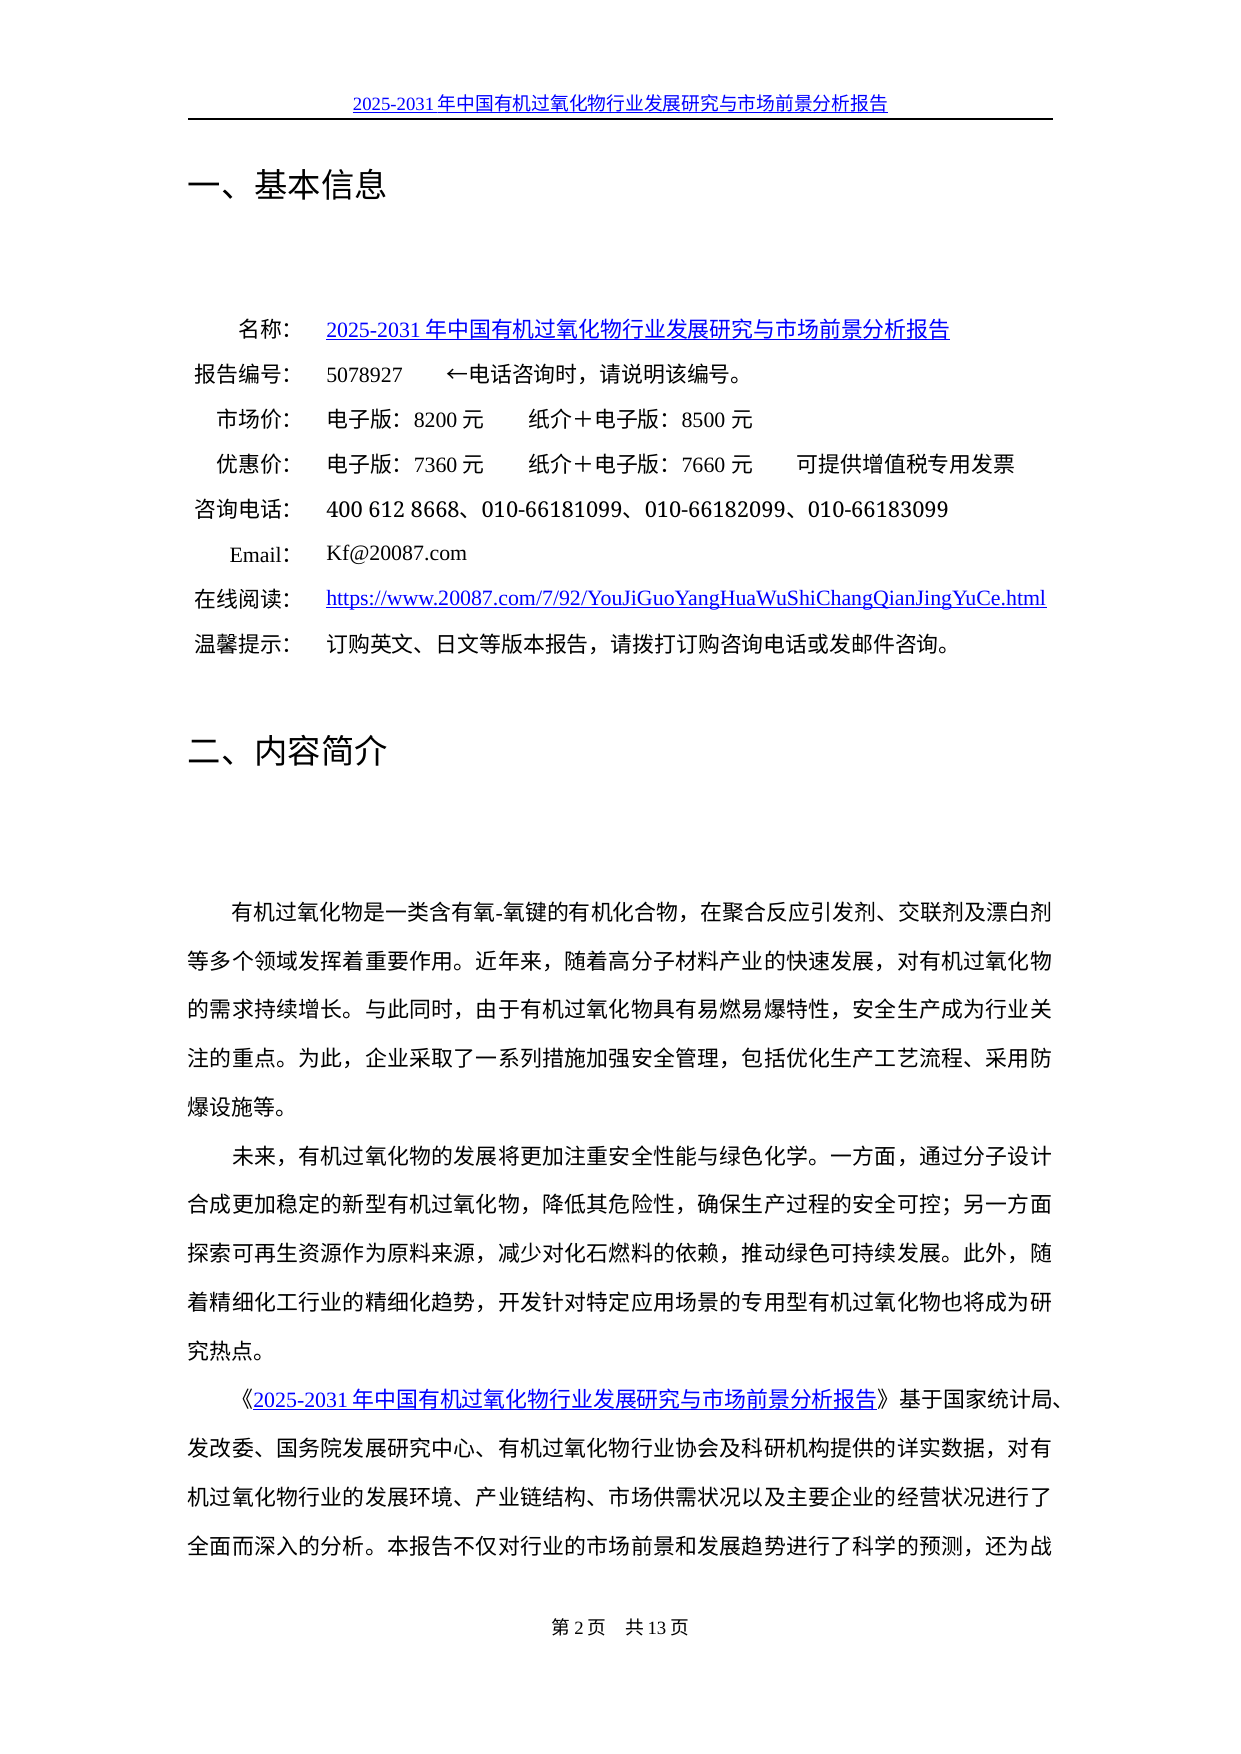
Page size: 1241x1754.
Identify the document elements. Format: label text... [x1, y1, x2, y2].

table_cell 在线阅读： [167, 582, 315, 627]
table_cell [315, 582, 1073, 627]
table_cell 报告编号： [167, 357, 315, 402]
table_cell 市场价： [167, 402, 315, 447]
table_cell 咨询电话： [167, 492, 315, 537]
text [187, 894, 1053, 1561]
table_cell 5078927 ←电话咨询时，请说明该编号。 [315, 357, 1073, 402]
table_cell 电子版：7360 元 纸介＋电子版：7660 元 可提供增值税专用发票 [315, 447, 1073, 492]
table_header 2025-2031年中国有机过氧化物行业发展研究与市场前景分析报告 [315, 312, 1073, 357]
table_cell Kf@20087.com [315, 537, 1073, 582]
title 一、基本信息 [187, 150, 1053, 215]
table_cell 温馨提示： [167, 627, 315, 672]
table_cell Email： [167, 537, 315, 582]
table_cell 电子版：8200 元 纸介＋电子版：8500 元 [315, 402, 1073, 447]
table_cell 订购英文、日文等版本报告，请拨打订购咨询电话或发邮件咨询。 [315, 627, 1073, 672]
table_cell 优惠价： [167, 447, 315, 492]
table_cell 400 612 8668、010-66181099、010-66182099、010-66183099 [315, 492, 1073, 537]
table_header 名称： [167, 312, 315, 357]
title 二、内容简介 [187, 717, 1053, 782]
